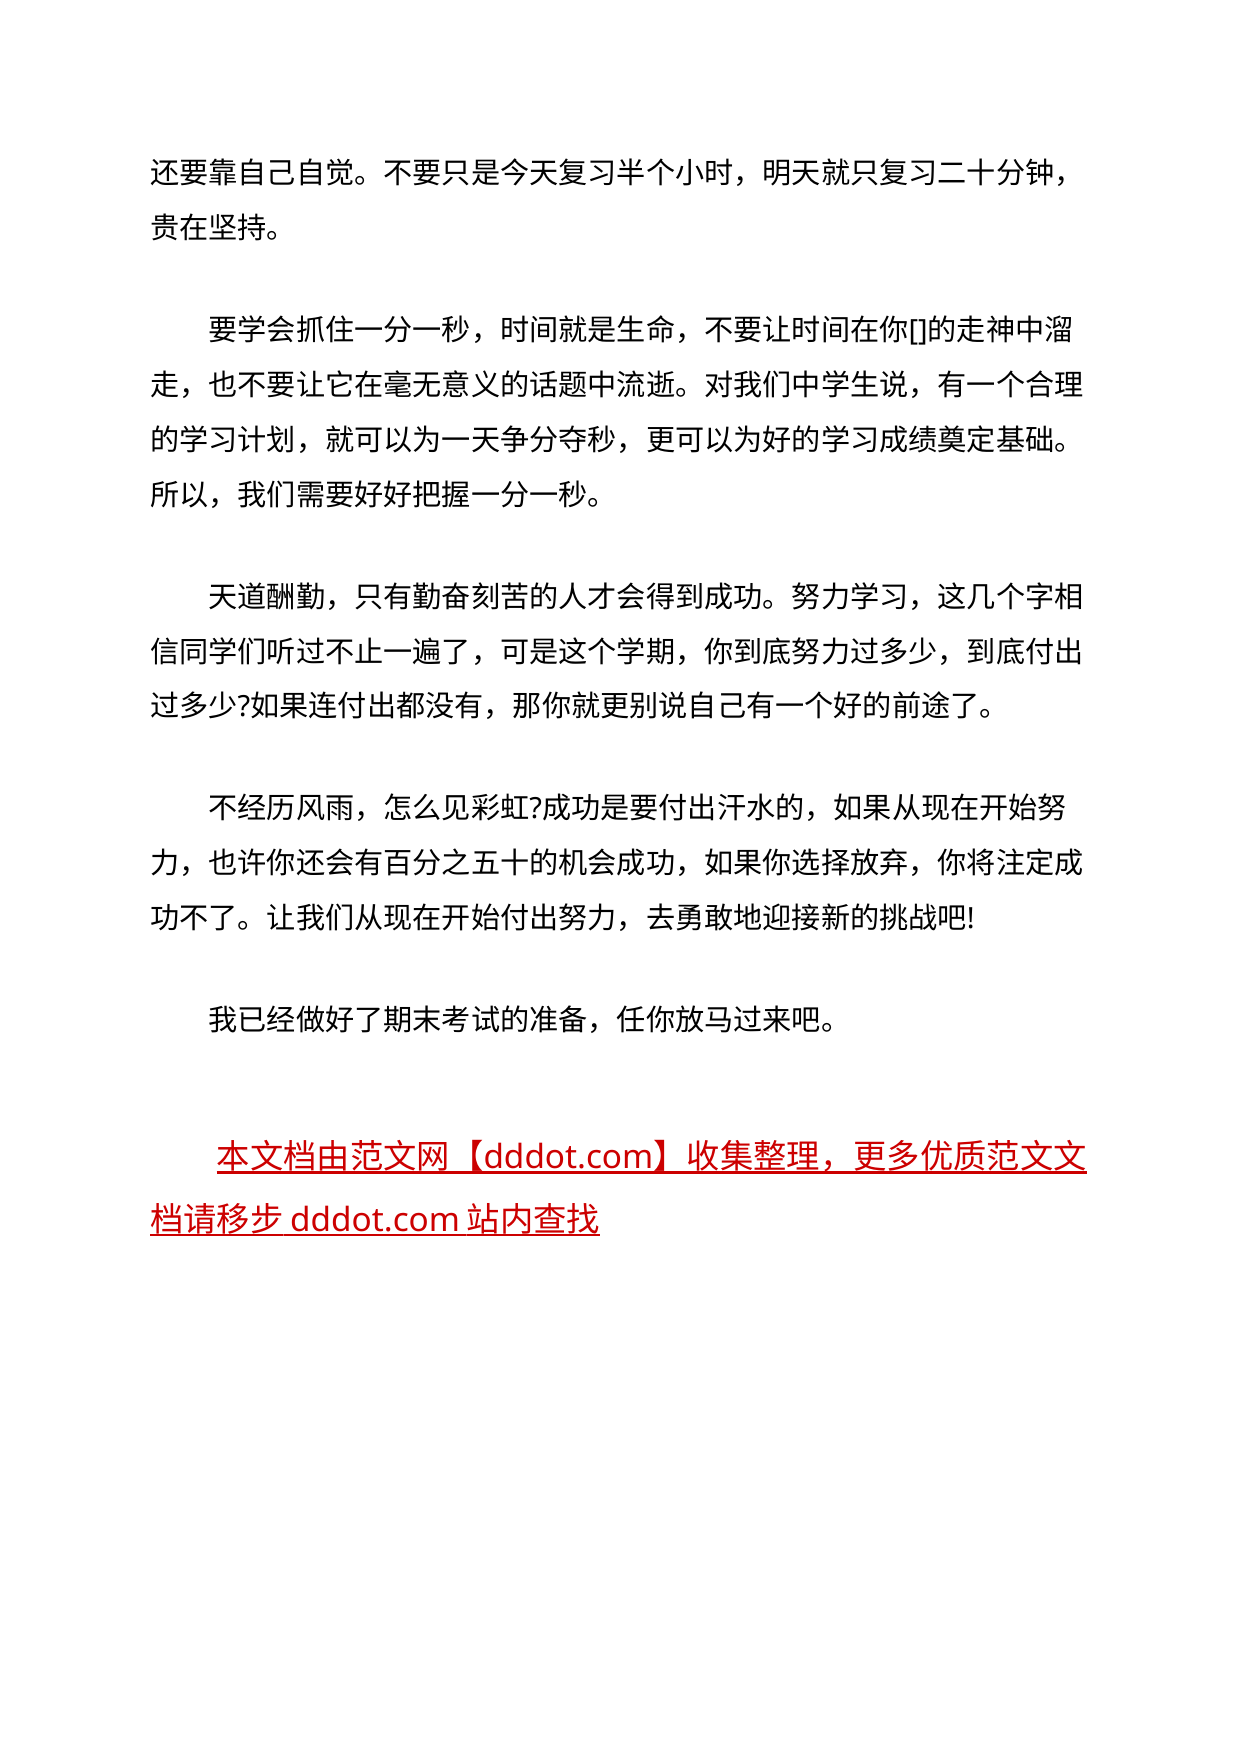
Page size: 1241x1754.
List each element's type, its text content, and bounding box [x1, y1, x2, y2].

text 不经历风雨，怎么见彩虹?成功是要付出汗水的，如果从现在开始努力，也许你还会有百分之五十的机会成功，如果你选择放弃，你将注定成功不了。让我们从现在开始付出努力，去勇敢地迎接新的挑战吧! [150, 785, 1090, 937]
text 我已经做好了期末考试的准备，任你放马过来吧。 [150, 997, 1090, 1039]
text 天道酬勤，只有勤奋刻苦的人才会得到成功。努力学习，这几个字相信同学们听过不止一遍了，可是这个学期，你到底努力过多少，到底付出过多少?如果连付出都没有，那你就更别说自己有一个好的前途了。 [150, 573, 1090, 725]
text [150, 150, 1090, 247]
text 要学会抓住一分一秒，时间就是生命，不要让时间在你[]的走神中溜走，也不要让它在毫无意义的话题中流逝。对我们中学生说，有一个合理的学习计划，就可以为一天争分夺秒，更可以为好的学习成绩奠定基础。所以，我们需要好好把握一分一秒。 [150, 307, 1090, 514]
text 本文档由范文网【dddot.com】收集整理，更多优质范文文档请移步dddot.com站内查找 [150, 1130, 1090, 1241]
